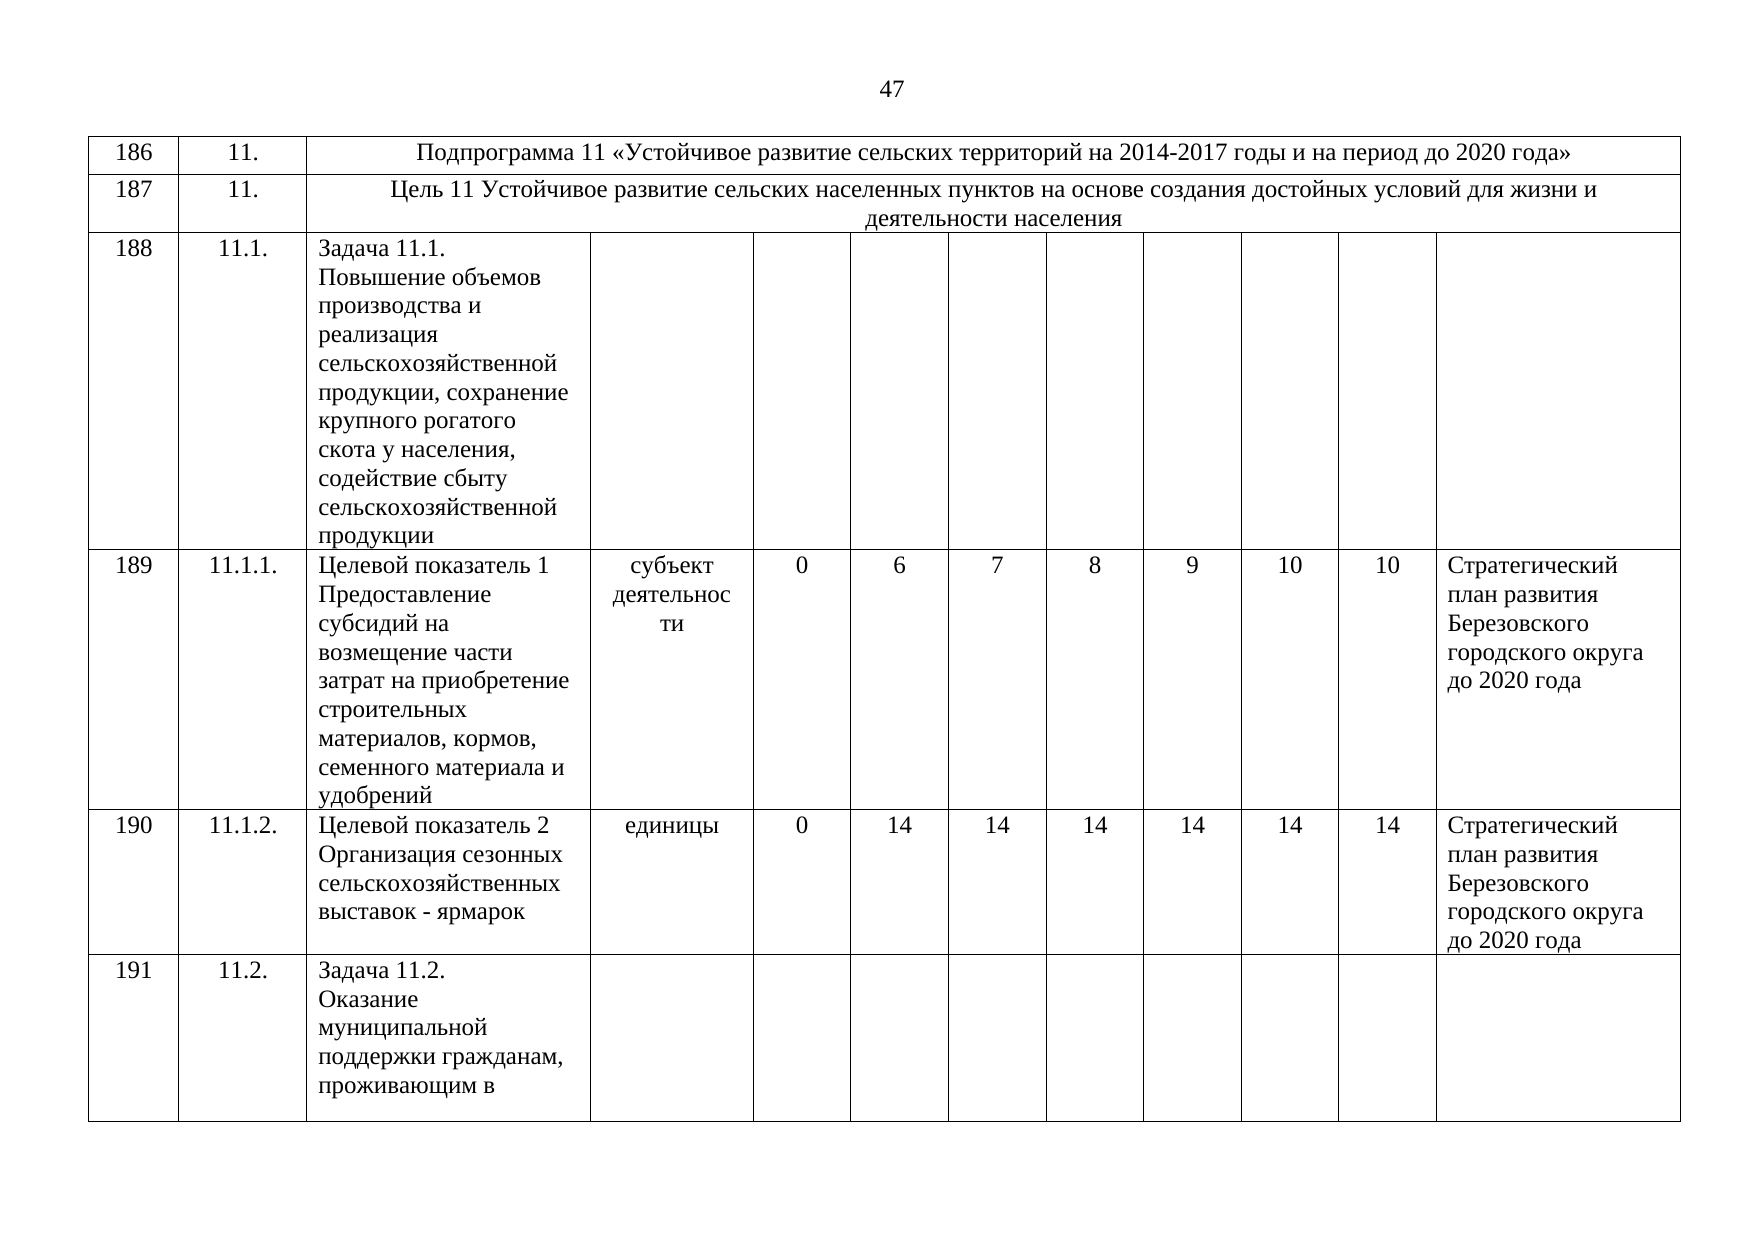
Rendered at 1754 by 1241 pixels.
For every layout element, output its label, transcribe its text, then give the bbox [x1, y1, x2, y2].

table_cell [1144, 955, 1241, 1121]
table_cell 6 [851, 550, 948, 809]
table_cell [1047, 955, 1143, 1121]
table_cell [851, 955, 948, 1121]
table_cell 14 [1047, 810, 1143, 954]
table_cell [1437, 955, 1680, 1121]
table_cell 186 [89, 137, 178, 173]
table_cell Целевой показатель 2 Организация сезонных сельскохозяйственных выставок - ярмарок [307, 810, 590, 954]
table_cell 0 [754, 550, 850, 809]
table_cell 11.1. [179, 233, 306, 549]
table_cell 11.1.2. [179, 810, 306, 954]
table_cell 188 [89, 233, 178, 549]
table_cell 11.1.1. [179, 550, 306, 809]
table_cell 10 [1242, 550, 1338, 809]
table_cell [1437, 233, 1680, 549]
table_cell 9 [1144, 550, 1241, 809]
table_cell 11. [179, 175, 306, 232]
table_cell [1144, 233, 1241, 549]
table_cell [754, 955, 850, 1121]
table_cell 14 [1144, 810, 1241, 954]
table_cell субъект деятельнос ти [591, 550, 753, 809]
table_cell 14 [949, 810, 1046, 954]
table_cell Подпрограмма 11 «Устойчивое развитие сельских территорий на 2014-2017 годы и на период до 2020 года» [307, 137, 1680, 173]
table_cell 14 [1339, 810, 1436, 954]
table_cell 190 [89, 810, 178, 954]
table_cell 11.2. [179, 955, 306, 1121]
table_cell 189 [89, 550, 178, 809]
table_cell Стратегический план развития Березовского городского округа до 2020 года [1437, 550, 1680, 809]
table_cell 191 [89, 955, 178, 1121]
table_cell 8 [1047, 550, 1143, 809]
table_cell 7 [949, 550, 1046, 809]
table_cell [591, 955, 753, 1121]
table_cell [1242, 233, 1338, 549]
table_cell 14 [1242, 810, 1338, 954]
table_cell 14 [851, 810, 948, 954]
table_cell Стратегический план развития Березовского городского округа до 2020 года [1437, 810, 1680, 954]
table_cell Цель 11 Устойчивое развитие сельских населенных пунктов на основе создания достойных условий для жизни и деятельности населения [307, 175, 1680, 232]
table_cell [949, 955, 1046, 1121]
table_cell [851, 233, 948, 549]
table_cell [1242, 955, 1338, 1121]
table_cell [754, 233, 850, 549]
table_cell Целевой показатель 1 Предоставление субсидий на возмещение части затрат на приобретение строительных материалов, кормов, семенного материала и удобрений [307, 550, 590, 809]
table_cell [1339, 233, 1436, 549]
table_cell 10 [1339, 550, 1436, 809]
table_cell [949, 233, 1046, 549]
table_cell 11. [179, 137, 306, 173]
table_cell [307, 955, 590, 1121]
table_cell 187 [89, 175, 178, 232]
table_cell 0 [754, 810, 850, 954]
table_cell единицы [591, 810, 753, 954]
table_cell [1047, 233, 1143, 549]
table_cell Задача 11.1. Повышение объемов производства и реализация сельскохозяйственной продукции, сохранение крупного рогатого скота у населения, содействие сбыту сельскохозяйственной продукции [307, 233, 590, 549]
table_cell [591, 233, 753, 549]
table_cell [1339, 955, 1436, 1121]
